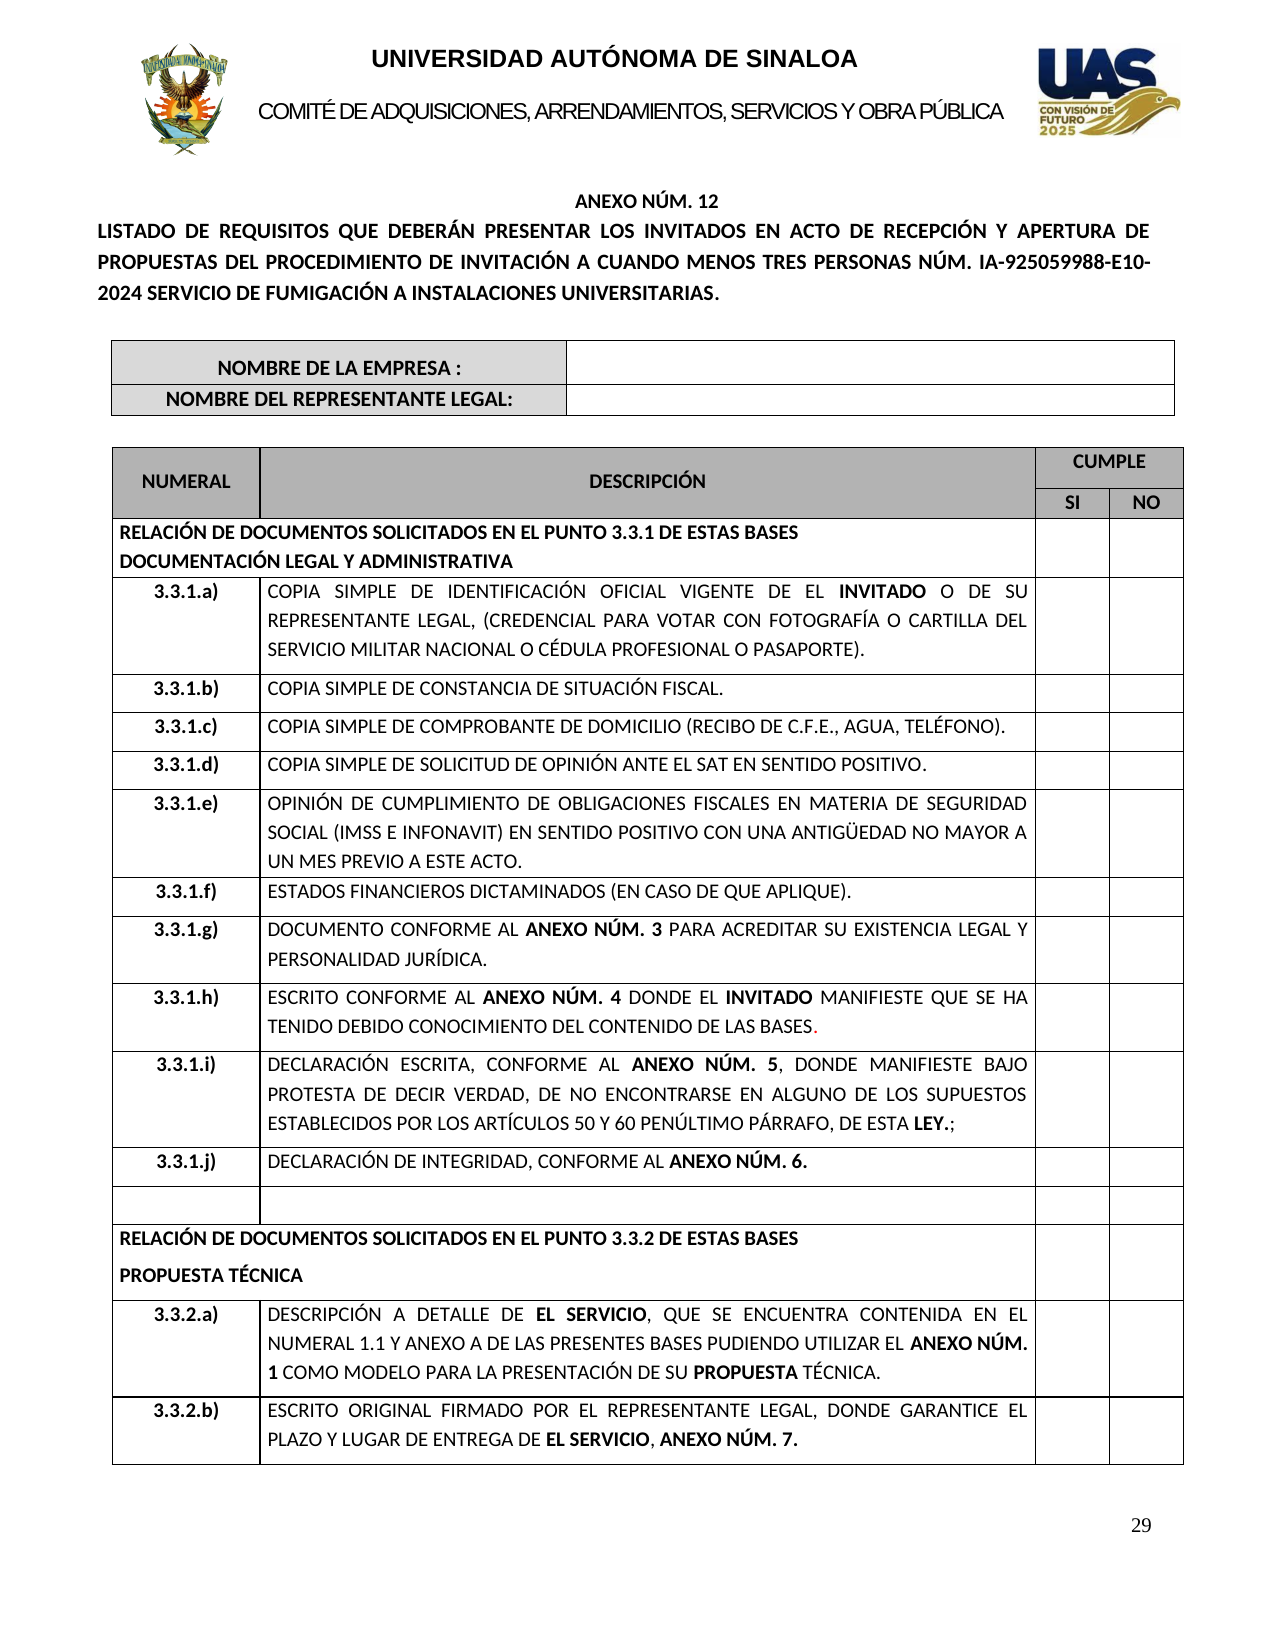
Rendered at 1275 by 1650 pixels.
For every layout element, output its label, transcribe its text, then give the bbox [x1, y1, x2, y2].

table_cell [113, 1187, 259, 1224]
picture [1037, 43, 1181, 138]
table_cell 3.3.1.b) [113, 675, 259, 712]
table_cell NOMBRE DEL REPRESENTANTE LEGAL: [112, 385, 566, 415]
table_header DESCRIPCIÓN [261, 448, 1035, 518]
table_cell COPIA SIMPLE DE IDENTIFICACIÓN OFICIAL VIGENTE DE EL INVITADO O DE SU REPRESENTANTE LEGAL, (CREDENCIAL PARA VOTAR CON FOTOGRAFÍA O CARTILLA DEL SERVICIO MILITAR NACIONAL O CÉDULA PROFESIONAL O PASAPORTE). [261, 578, 1035, 674]
table_cell RELACIÓN DE DOCUMENTOS SOLICITADOS EN EL PUNTO 3.3.1 DE ESTAS BASES DOCUMENTACIÓN LEGAL Y ADMINISTRATIVA [113, 519, 1035, 577]
table_cell [1110, 675, 1183, 712]
table_header CUMPLE [1036, 448, 1183, 488]
table_cell [1110, 1225, 1183, 1300]
table_cell [1036, 1225, 1109, 1300]
table_cell DOCUMENTO CONFORME AL ANEXO NÚM. 3 PARA ACREDITAR SU EXISTENCIA LEGAL Y PERSONALIDAD JURÍDICA. [261, 917, 1035, 983]
table_cell SI [1036, 489, 1109, 518]
table_cell 3.3.2.b) [113, 1398, 259, 1464]
table_cell ESTADOS FINANCIEROS DICTAMINADOS (EN CASO DE QUE APLIQUE). [261, 878, 1035, 916]
table_cell DECLARACIÓN ESCRITA, CONFORME AL ANEXO NÚM. 5, DONDE MANIFIESTE BAJO PROTESTA DE DECIR VERDAD, DE NO ENCONTRARSE EN ALGUNO DE LOS SUPUESTOS ESTABLECIDOS POR LOS ARTÍCULOS 50 Y 60 PENÚLTIMO PÁRRAFO, DE ESTA LEY.; [261, 1052, 1035, 1147]
text ANEXO NÚM. 12 [142, 188, 1152, 214]
table_cell [1110, 917, 1183, 983]
table_cell 3.3.1.c) [113, 713, 259, 751]
table_cell RELACIÓN DE DOCUMENTOS SOLICITADOS EN EL PUNTO 3.3.2 DE ESTAS BASES PROPUESTA TÉCNICA [113, 1225, 1035, 1300]
table_header NOMBRE DE LA EMPRESA : [112, 341, 566, 384]
table_cell [1036, 752, 1109, 789]
table_cell [1036, 1187, 1109, 1224]
table_cell COPIA SIMPLE DE SOLICITUD DE OPINIÓN ANTE EL SAT EN SENTIDO POSITIVO. [261, 752, 1035, 789]
table_cell [1036, 1148, 1109, 1186]
table_cell 3.3.1.d) [113, 752, 259, 789]
table_cell [1036, 984, 1109, 1051]
table_cell 3.3.1.g) [113, 917, 259, 983]
table_cell [1036, 1398, 1109, 1464]
table_cell [1110, 878, 1183, 916]
table_cell [1110, 1052, 1183, 1147]
table_cell [1036, 519, 1109, 577]
table_cell [1110, 1301, 1183, 1396]
table_cell 3.3.1.i) [113, 1052, 259, 1147]
table_cell [567, 385, 1174, 415]
table_cell [1110, 984, 1183, 1051]
table_cell ESCRITO CONFORME AL ANEXO NÚM. 4 DONDE EL INVITADO MANIFIESTE QUE SE HA TENIDO DEBIDO CONOCIMIENTO DEL CONTENIDO DE LAS BASES. [261, 984, 1035, 1051]
table_cell DECLARACIÓN DE INTEGRIDAD, CONFORME AL ANEXO NÚM. 6. [261, 1148, 1035, 1186]
table_cell OPINIÓN DE CUMPLIMIENTO DE OBLIGACIONES FISCALES EN MATERIA DE SEGURIDAD SOCIAL (IMSS E INFONAVIT) EN SENTIDO POSITIVO CON UNA ANTIGÜEDAD NO MAYOR A UN MES PREVIO A ESTE ACTO. [261, 790, 1035, 877]
table_cell 3.3.1.e) [113, 790, 259, 877]
picture [140, 43, 228, 158]
text LISTADO DE REQUISITOS QUE DEBERÁN PRESENTAR LOS INVITADOS EN ACTO DE RECEPCIÓN Y APERTURA DE PROPUESTAS DEL PROCEDIMIENTO DE INVITACIÓN A CUANDO MENOS TRES PERSONAS NÚM. IA-925059988-E10-2024 SERVICIO DE FUMIGACIÓN A INSTALACIONES UNIVERSITARIAS. [97, 218, 1152, 306]
table_cell [1036, 1301, 1109, 1396]
table_cell [1110, 578, 1183, 674]
table_cell [1110, 713, 1183, 751]
table_cell [1110, 752, 1183, 789]
table_header [567, 341, 1174, 384]
table_cell [1110, 1148, 1183, 1186]
table_cell [1110, 1187, 1183, 1224]
table_cell [1110, 1398, 1183, 1464]
table_cell COPIA SIMPLE DE CONSTANCIA DE SITUACIÓN FISCAL. [261, 675, 1035, 712]
table_cell [1036, 713, 1109, 751]
table_cell [1036, 675, 1109, 712]
table_cell 3.3.1.h) [113, 984, 259, 1051]
table_cell 3.3.1.f) [113, 878, 259, 916]
table_cell [261, 1187, 1035, 1224]
table_cell [1036, 878, 1109, 916]
table_cell DESCRIPCIÓN A DETALLE DE EL SERVICIO, QUE SE ENCUENTRA CONTENIDA EN EL NUMERAL 1.1 Y ANEXO A DE LAS PRESENTES BASES PUDIENDO UTILIZAR EL ANEXO NÚM. 1 COMO MODELO PARA LA PRESENTACIÓN DE SU PROPUESTA TÉCNICA. [261, 1301, 1035, 1396]
table_cell [1036, 1052, 1109, 1147]
table_cell [1110, 790, 1183, 877]
table_cell 3.3.1.j) [113, 1148, 259, 1186]
table_cell 3.3.1.a) [113, 578, 259, 674]
table_cell NO [1110, 489, 1183, 518]
table_cell ESCRITO ORIGINAL FIRMADO POR EL REPRESENTANTE LEGAL, DONDE GARANTICE EL PLAZO Y LUGAR DE ENTREGA DE EL SERVICIO, ANEXO NÚM. 7. [261, 1398, 1035, 1464]
table_cell [1036, 790, 1109, 877]
table_header NUMERAL [113, 448, 259, 518]
table_cell [1036, 578, 1109, 674]
table_cell 3.3.2.a) [113, 1301, 259, 1396]
table_cell COPIA SIMPLE DE COMPROBANTE DE DOMICILIO (RECIBO DE C.F.E., AGUA, TELÉFONO). [261, 713, 1035, 751]
table_cell [1036, 917, 1109, 983]
table_cell [1110, 519, 1183, 577]
